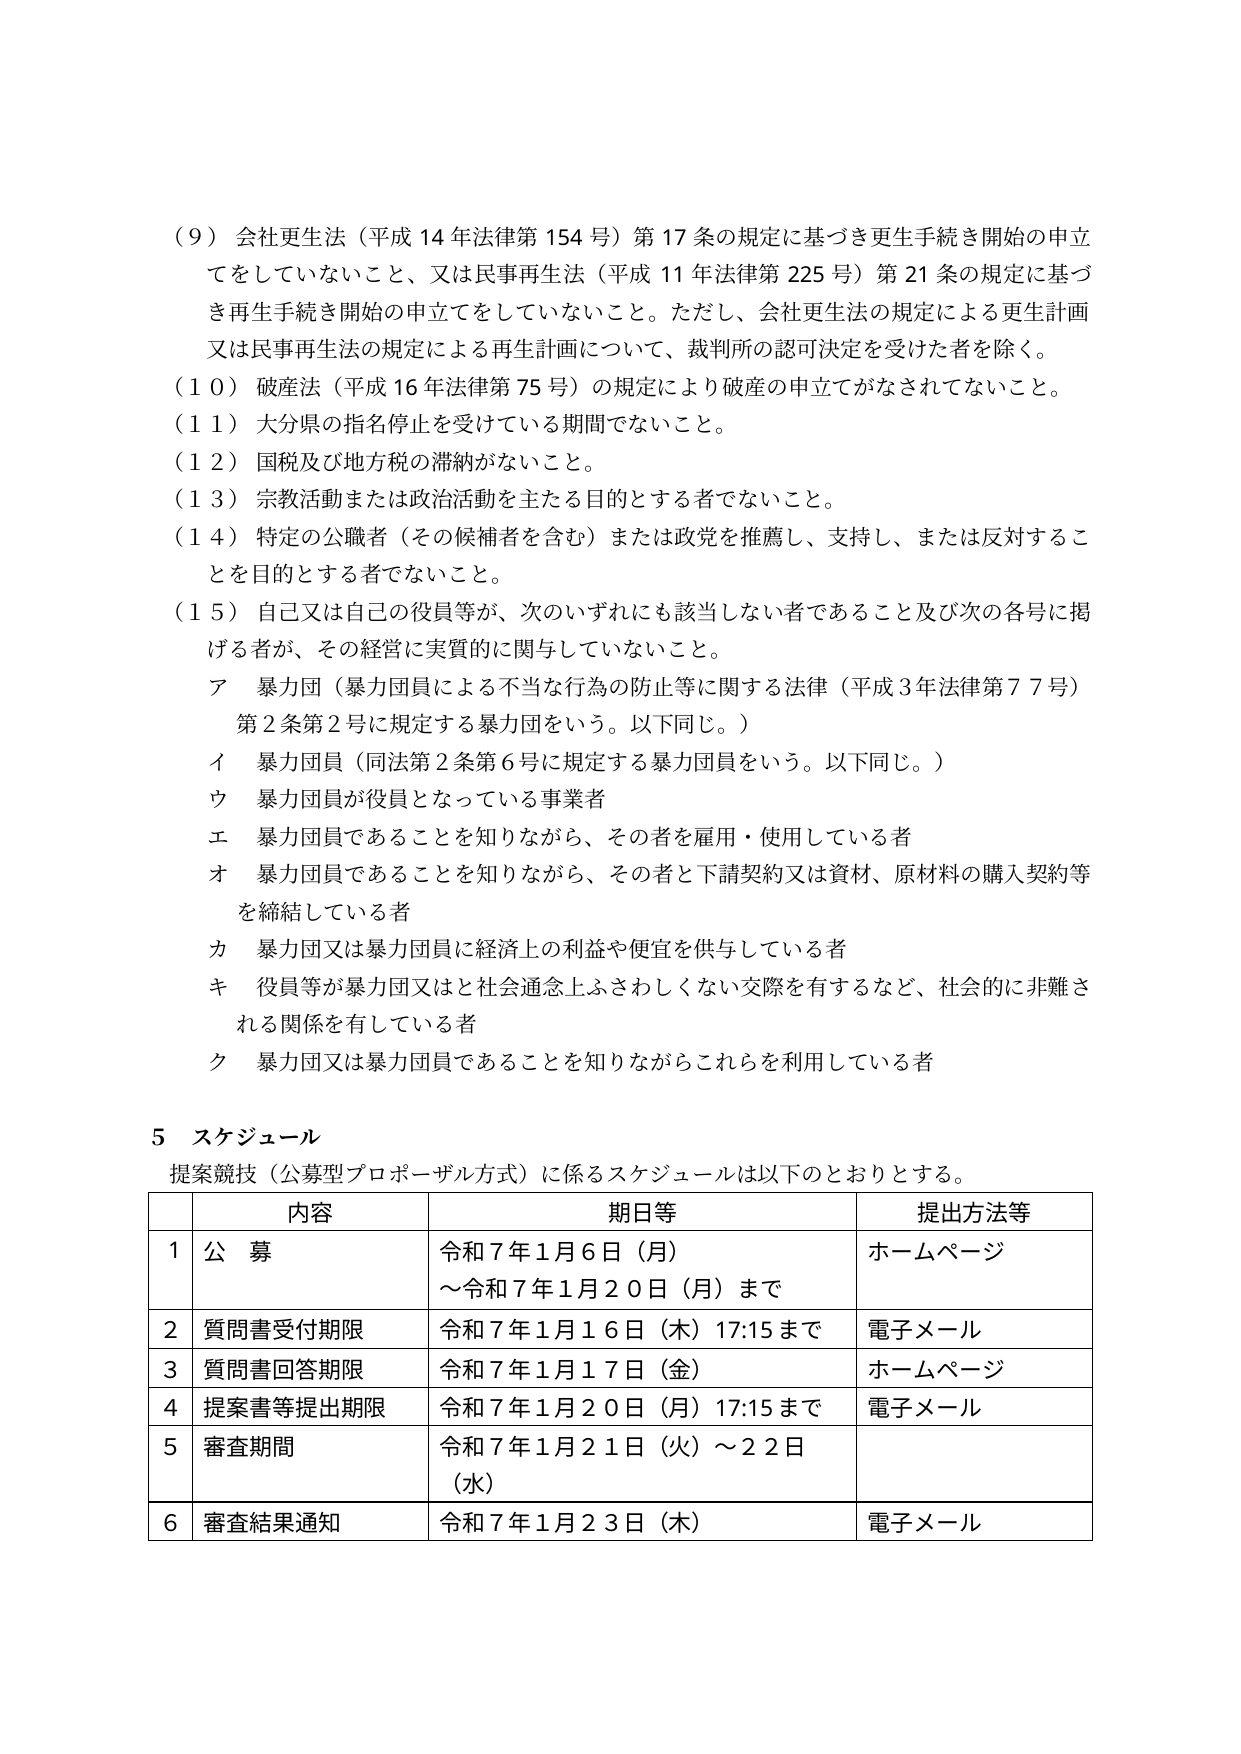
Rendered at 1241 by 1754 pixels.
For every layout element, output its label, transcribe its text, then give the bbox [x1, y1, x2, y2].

text ア 暴力団（暴力団員による不当な行為の防止等に関する法律（平成３年法律第７７号）第２条第２号に規定する暴力団をいう。以下同じ。） [207, 667, 1092, 742]
text カ 暴力団又は暴力団員に経済上の利益や便宜を供与している者 [207, 929, 1092, 967]
text ウ 暴力団員が役員となっている事業者 [207, 779, 1092, 817]
text （１０） 破産法（平成 16 年法律第 75 号）の規定により破産の申立てがなされてないこと。 [163, 367, 1092, 404]
table_cell [857, 1426, 1092, 1501]
table_header 内容 [193, 1193, 428, 1230]
text （１２） 国税及び地方税の滞納がないこと。 [163, 442, 1092, 479]
table_cell 令和７年１月２０日（月）17:15まで [429, 1388, 856, 1425]
table_cell 公 募 [193, 1231, 428, 1308]
table_cell ホームページ [857, 1349, 1092, 1387]
text （１５） 自己又は自己の役員等が、次のいずれにも該当しない者であること及び次の各号に掲げる者が、その経営に実質的に関与していないこと。 [163, 592, 1092, 667]
text （９） 会社更生法（平成 14 年法律第 154 号）第 17 条の規定に基づき更生手続き開始の申立てをしていないこと、又は民事再生法（平成 11 年法律第 225 号）第 21 条の規定に基づき再生手続き開始の申立てをしていないこと。ただし、会社更生法の規定による更生計画、又は民事再生法の規定による再生計画について、裁判所の認可決定を受けた者を除く。 [163, 217, 1092, 367]
table_cell ２ [149, 1310, 192, 1348]
text （１３） 宗教活動または政治活動を主たる目的とする者でないこと。 [163, 479, 1092, 517]
table_cell 審査期間 [193, 1426, 428, 1501]
table_cell 令和７年１月６日（月） ～令和７年１月２０日（月）まで [429, 1231, 856, 1308]
table_cell 電子メール [857, 1503, 1092, 1540]
table_header 提出方法等 [857, 1193, 1092, 1230]
table_cell 質問書受付期限 [193, 1310, 428, 1348]
table_cell ホームページ [857, 1231, 1092, 1308]
table_cell ４ [149, 1388, 192, 1425]
text エ 暴力団員であることを知りながら、その者を雇用・使用している者 [207, 817, 1092, 854]
table_header 期日等 [429, 1193, 856, 1230]
text オ 暴力団員であることを知りながら、その者と下請契約又は資材、原材料の購入契約等を締結している者 [207, 854, 1092, 929]
text （１１） 大分県の指名停止を受けている期間でないこと。 [163, 404, 1092, 442]
table_header [149, 1193, 192, 1230]
text ５ スケジュール [148, 1117, 1092, 1154]
text イ 暴力団員（同法第２条第６号に規定する暴力団員をいう。以下同じ。） [207, 742, 1092, 779]
table_cell ３ [149, 1349, 192, 1387]
table_cell 令和７年１月１６日（木）17:15まで [429, 1310, 856, 1348]
table_cell 質問書回答期限 [193, 1349, 428, 1387]
text ク 暴力団又は暴力団員であることを知りながらこれらを利用している者 [207, 1042, 1092, 1079]
table_cell 電子メール [857, 1388, 1092, 1425]
table_cell 令和７年１月２１日（火）～２２日（水） [429, 1426, 856, 1501]
text キ 役員等が暴力団又はと社会通念上ふさわしくない交際を有するなど、社会的に非難される関係を有している者 [207, 967, 1092, 1042]
text （１４） 特定の公職者（その候補者を含む）または政党を推薦し、支持し、または反対することを目的とする者でないこと。 [163, 517, 1092, 592]
table_cell 提案書等提出期限 [193, 1388, 428, 1425]
table_cell 令和７年１月２３日（木） [429, 1503, 856, 1540]
table_cell 電子メール [857, 1310, 1092, 1348]
table_cell ６ [149, 1503, 192, 1540]
table_cell 令和７年１月１７日（金） [429, 1349, 856, 1387]
table_cell 1 [149, 1231, 192, 1308]
table_cell ５ [149, 1426, 192, 1501]
text 提案競技（公募型プロポーザル方式）に係るスケジュールは以下のとおりとする。 [148, 1154, 1092, 1192]
table_cell 審査結果通知 [193, 1503, 428, 1540]
